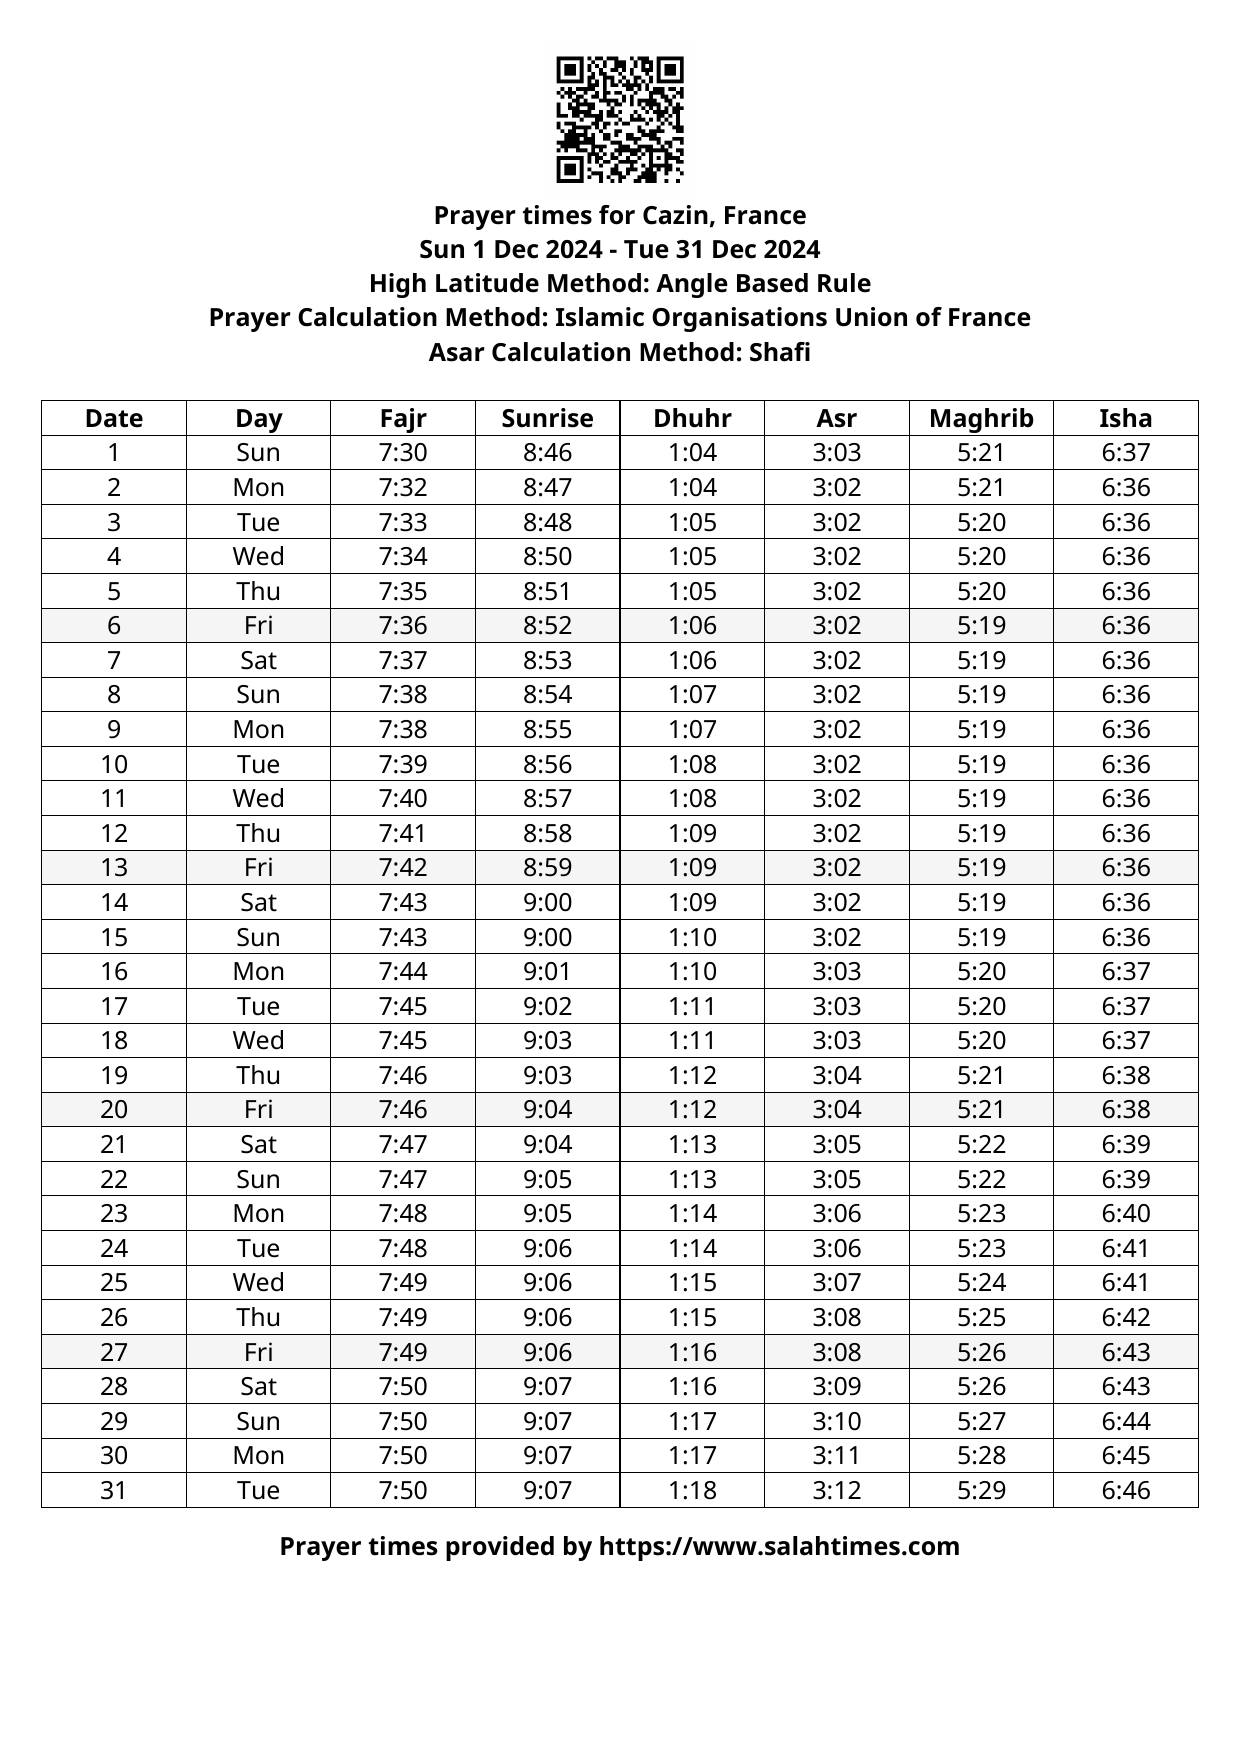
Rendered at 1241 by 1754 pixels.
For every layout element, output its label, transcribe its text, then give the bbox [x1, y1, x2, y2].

table_cell 3:08 [765, 1335, 909, 1368]
table_cell 5:20 [910, 954, 1053, 988]
table_cell 3:06 [765, 1196, 909, 1230]
table_cell 12 [42, 816, 186, 849]
table_cell Sun [187, 678, 330, 711]
table_cell 8:53 [476, 643, 619, 677]
table_cell 9:06 [476, 1266, 619, 1299]
table_cell 3:02 [765, 851, 909, 884]
table_cell 5:19 [910, 747, 1053, 780]
table_cell Fri [187, 609, 330, 642]
table_cell Sun [187, 1404, 330, 1437]
table_cell 3:10 [765, 1404, 909, 1437]
table_cell 3:08 [765, 1300, 909, 1334]
table_cell 3:03 [765, 1024, 909, 1057]
table_cell 28 [42, 1369, 186, 1403]
table_cell Mon [187, 1439, 330, 1472]
table_cell 3:05 [765, 1127, 909, 1161]
table_cell 5:21 [910, 436, 1053, 469]
table_cell 8:56 [476, 747, 619, 780]
table_cell 15 [42, 920, 186, 953]
table_header Date [42, 401, 186, 434]
table_cell 6:36 [1054, 851, 1198, 884]
table_cell 5:26 [910, 1369, 1053, 1403]
table_cell 7:43 [331, 885, 475, 919]
table_cell 1:08 [621, 781, 764, 815]
table_cell 3:02 [765, 885, 909, 919]
table_header Fajr [331, 401, 475, 434]
table_cell 3:02 [765, 678, 909, 711]
table_cell 3:02 [765, 781, 909, 815]
table_cell Sat [187, 1127, 330, 1161]
table_cell 9:03 [476, 1058, 619, 1092]
table_cell 8:52 [476, 609, 619, 642]
table_cell 6 [42, 609, 186, 642]
table_cell 20 [42, 1093, 186, 1126]
table_cell Thu [187, 574, 330, 607]
table_cell Tue [187, 505, 330, 538]
table_cell 1:15 [621, 1300, 764, 1334]
table_cell 6:36 [1054, 816, 1198, 849]
table_cell 3:02 [765, 920, 909, 953]
table_cell 5:19 [910, 781, 1053, 815]
table_cell 5:21 [910, 1058, 1053, 1092]
table_cell 5:19 [910, 885, 1053, 919]
table_cell 7:30 [331, 436, 475, 469]
table_cell 3:02 [765, 643, 909, 677]
table_cell Mon [187, 1196, 330, 1230]
table_cell 21 [42, 1127, 186, 1161]
table_cell 1:06 [621, 643, 764, 677]
table_header Dhuhr [621, 401, 764, 434]
table_cell 7:46 [331, 1093, 475, 1126]
table_cell 3:02 [765, 609, 909, 642]
table_cell 8:51 [476, 574, 619, 607]
table_cell 1:07 [621, 712, 764, 746]
table_cell 3:03 [765, 436, 909, 469]
table_cell 9:04 [476, 1093, 619, 1126]
table_cell 7:36 [331, 609, 475, 642]
table_cell 1:10 [621, 920, 764, 953]
table_header Day [187, 401, 330, 434]
table_cell 7:38 [331, 712, 475, 746]
table_cell 7:32 [331, 470, 475, 504]
table_cell Mon [187, 470, 330, 504]
table_cell 1:13 [621, 1162, 764, 1195]
table_cell 18 [42, 1024, 186, 1057]
table_cell 9:07 [476, 1473, 619, 1507]
table_cell 5:19 [910, 851, 1053, 884]
table_cell 5:19 [910, 609, 1053, 642]
table_cell 3:02 [765, 816, 909, 849]
table_cell 8:57 [476, 781, 619, 815]
table_cell 1:08 [621, 747, 764, 780]
table_cell 1:09 [621, 885, 764, 919]
table_cell 6:40 [1054, 1196, 1198, 1230]
table_cell 3:02 [765, 470, 909, 504]
table_cell 3:09 [765, 1369, 909, 1403]
table_cell 5:23 [910, 1196, 1053, 1230]
table_cell 5:22 [910, 1162, 1053, 1195]
table_cell 6:36 [1054, 885, 1198, 919]
table_cell 3:02 [765, 505, 909, 538]
table_cell 23 [42, 1196, 186, 1230]
table_cell Mon [187, 712, 330, 746]
text Sun 1 Dec 2024 - Tue 31 Dec 2024 [42, 232, 1198, 266]
table_cell 7:50 [331, 1404, 475, 1437]
picture [542, 41, 699, 198]
table_cell 3:04 [765, 1093, 909, 1126]
table_cell 6:46 [1054, 1473, 1198, 1507]
table_cell 6:41 [1054, 1266, 1198, 1299]
table_cell 16 [42, 954, 186, 988]
table_cell 1:09 [621, 851, 764, 884]
table_cell 1:14 [621, 1231, 764, 1264]
table_cell 1:12 [621, 1058, 764, 1092]
table_cell 6:36 [1054, 747, 1198, 780]
table_cell 5:24 [910, 1266, 1053, 1299]
table_cell 8:59 [476, 851, 619, 884]
table_cell 6:36 [1054, 643, 1198, 677]
table_cell 5:22 [910, 1127, 1053, 1161]
table_cell 7:35 [331, 574, 475, 607]
table_cell Sun [187, 436, 330, 469]
table_cell 11 [42, 781, 186, 815]
table_cell 7:42 [331, 851, 475, 884]
text Asar Calculation Method: Shafi [42, 334, 1198, 368]
table_cell 14 [42, 885, 186, 919]
table_cell 8:54 [476, 678, 619, 711]
table_cell 6:36 [1054, 574, 1198, 607]
table_cell 1:09 [621, 816, 764, 849]
table_cell 7:50 [331, 1473, 475, 1507]
table_cell 7:48 [331, 1196, 475, 1230]
table_cell Wed [187, 781, 330, 815]
table_cell 3:07 [765, 1266, 909, 1299]
table_cell 3:02 [765, 747, 909, 780]
text Prayer times provided by https://www.salahtimes.com [42, 1528, 1198, 1563]
table_cell 3:11 [765, 1439, 909, 1472]
table_cell 1:18 [621, 1473, 764, 1507]
table_cell 6:42 [1054, 1300, 1198, 1334]
table_cell 6:36 [1054, 505, 1198, 538]
table_cell 3:03 [765, 954, 909, 988]
table_cell 7:46 [331, 1058, 475, 1092]
table_cell 9:01 [476, 954, 619, 988]
table_cell Wed [187, 539, 330, 573]
table_cell 9:07 [476, 1439, 619, 1472]
table_cell 6:39 [1054, 1162, 1198, 1195]
table_cell 9:06 [476, 1231, 619, 1264]
table_cell 1:17 [621, 1404, 764, 1437]
table_cell 29 [42, 1404, 186, 1437]
table_cell 6:36 [1054, 781, 1198, 815]
table_cell 9:00 [476, 920, 619, 953]
table_cell 1:06 [621, 609, 764, 642]
table_cell Fri [187, 1335, 330, 1368]
table_cell 6:39 [1054, 1127, 1198, 1161]
table_cell 6:38 [1054, 1093, 1198, 1126]
table_cell 31 [42, 1473, 186, 1507]
table_cell 3 [42, 505, 186, 538]
table_cell 3:02 [765, 712, 909, 746]
table_cell 6:38 [1054, 1058, 1198, 1092]
table_cell 9:00 [476, 885, 619, 919]
table_cell 9:04 [476, 1127, 619, 1161]
table_cell 7:37 [331, 643, 475, 677]
table_cell 6:37 [1054, 954, 1198, 988]
table_cell 7:47 [331, 1162, 475, 1195]
table_cell 1:13 [621, 1127, 764, 1161]
table_cell 9:05 [476, 1196, 619, 1230]
table_cell 5:19 [910, 712, 1053, 746]
table_cell Sun [187, 1162, 330, 1195]
table_cell 7:50 [331, 1439, 475, 1472]
table_cell 5:27 [910, 1404, 1053, 1437]
table_cell 5:20 [910, 1024, 1053, 1057]
table_cell 3:02 [765, 574, 909, 607]
table_cell Mon [187, 954, 330, 988]
table_cell 5:29 [910, 1473, 1053, 1507]
table_cell 6:36 [1054, 678, 1198, 711]
table_cell 3:04 [765, 1058, 909, 1092]
table_cell 7:49 [331, 1300, 475, 1334]
table_cell 5:19 [910, 678, 1053, 711]
table_cell 5:25 [910, 1300, 1053, 1334]
table_cell 9:02 [476, 989, 619, 1022]
table_cell 9:06 [476, 1335, 619, 1368]
table_cell 7:34 [331, 539, 475, 573]
table_cell 2 [42, 470, 186, 504]
table_cell 7:44 [331, 954, 475, 988]
table_cell Sat [187, 885, 330, 919]
table_cell 7:48 [331, 1231, 475, 1264]
table_cell 1:05 [621, 505, 764, 538]
text Prayer times for Cazin, France [42, 198, 1198, 232]
table_cell 5:23 [910, 1231, 1053, 1264]
table_cell 7:49 [331, 1266, 475, 1299]
text High Latitude Method: Angle Based Rule [42, 266, 1198, 300]
table_cell 5:19 [910, 920, 1053, 953]
table_cell 10 [42, 747, 186, 780]
table_header Asr [765, 401, 909, 434]
table_cell 6:43 [1054, 1369, 1198, 1403]
table_header Sunrise [476, 401, 619, 434]
table_cell 6:44 [1054, 1404, 1198, 1437]
table_cell 25 [42, 1266, 186, 1299]
table_cell 7:45 [331, 989, 475, 1022]
table_cell 1:05 [621, 574, 764, 607]
table_cell 6:37 [1054, 1024, 1198, 1057]
table_cell 7:33 [331, 505, 475, 538]
table_cell 7:47 [331, 1127, 475, 1161]
table_cell Thu [187, 1300, 330, 1334]
table_cell 6:36 [1054, 920, 1198, 953]
table_cell 9 [42, 712, 186, 746]
table_cell 7:41 [331, 816, 475, 849]
table_cell Fri [187, 1093, 330, 1126]
table_cell 8:47 [476, 470, 619, 504]
table_cell 5:21 [910, 470, 1053, 504]
table_cell 7 [42, 643, 186, 677]
table_cell 1:11 [621, 989, 764, 1022]
table_cell Sat [187, 643, 330, 677]
table_cell 5:19 [910, 643, 1053, 677]
table_cell 1:15 [621, 1266, 764, 1299]
table_cell 8:58 [476, 816, 619, 849]
table_cell 1:07 [621, 678, 764, 711]
table_cell 1:04 [621, 470, 764, 504]
table_cell 9:05 [476, 1162, 619, 1195]
table_cell 6:36 [1054, 539, 1198, 573]
table_header Isha [1054, 401, 1198, 434]
table_cell 7:39 [331, 747, 475, 780]
table_cell 7:50 [331, 1369, 475, 1403]
table_cell Thu [187, 1058, 330, 1092]
table_cell 1:11 [621, 1024, 764, 1057]
table_cell 6:36 [1054, 712, 1198, 746]
table_cell 1:14 [621, 1196, 764, 1230]
table_cell 7:38 [331, 678, 475, 711]
table_cell 8:46 [476, 436, 619, 469]
table_cell 4 [42, 539, 186, 573]
table_cell 8 [42, 678, 186, 711]
table_cell 3:05 [765, 1162, 909, 1195]
table_header Maghrib [910, 401, 1053, 434]
text Prayer Calculation Method: Islamic Organisations Union of France [42, 300, 1198, 334]
table_cell 13 [42, 851, 186, 884]
table_cell 5:19 [910, 816, 1053, 849]
table_cell 5:21 [910, 1093, 1053, 1126]
table_cell Sat [187, 1369, 330, 1403]
table_cell 5:26 [910, 1335, 1053, 1368]
table_cell 5:20 [910, 989, 1053, 1022]
table_cell 9:07 [476, 1369, 619, 1403]
table_cell 1:10 [621, 954, 764, 988]
table_cell 7:40 [331, 781, 475, 815]
table_cell 6:36 [1054, 470, 1198, 504]
table_cell 8:55 [476, 712, 619, 746]
table_cell 9:06 [476, 1300, 619, 1334]
table_cell 5:20 [910, 505, 1053, 538]
table_cell 1 [42, 436, 186, 469]
table_cell Sun [187, 920, 330, 953]
table_cell 1:16 [621, 1369, 764, 1403]
table_cell 5:20 [910, 539, 1053, 573]
table_cell 9:07 [476, 1404, 619, 1437]
table_cell 3:12 [765, 1473, 909, 1507]
table_cell 17 [42, 989, 186, 1022]
table_cell 3:02 [765, 539, 909, 573]
table_cell 8:50 [476, 539, 619, 573]
table_cell Wed [187, 1266, 330, 1299]
table_cell Thu [187, 816, 330, 849]
table_cell 7:43 [331, 920, 475, 953]
table_cell 6:37 [1054, 989, 1198, 1022]
table_cell 6:45 [1054, 1439, 1198, 1472]
table_cell 6:43 [1054, 1335, 1198, 1368]
table_cell 1:16 [621, 1335, 764, 1368]
table_cell Tue [187, 747, 330, 780]
table_cell 5:20 [910, 574, 1053, 607]
table_cell Fri [187, 851, 330, 884]
table_cell Tue [187, 989, 330, 1022]
table_cell 27 [42, 1335, 186, 1368]
table_cell 5:28 [910, 1439, 1053, 1472]
table_cell 1:05 [621, 539, 764, 573]
table_cell 7:49 [331, 1335, 475, 1368]
table_cell 8:48 [476, 505, 619, 538]
table_cell 1:12 [621, 1093, 764, 1126]
table_cell 26 [42, 1300, 186, 1334]
table_cell 24 [42, 1231, 186, 1264]
table_cell 30 [42, 1439, 186, 1472]
table_cell 22 [42, 1162, 186, 1195]
table_cell 1:17 [621, 1439, 764, 1472]
table_cell 6:37 [1054, 436, 1198, 469]
table_cell Wed [187, 1024, 330, 1057]
table_cell 9:03 [476, 1024, 619, 1057]
table_cell 5 [42, 574, 186, 607]
table_cell 7:45 [331, 1024, 475, 1057]
table_cell 6:36 [1054, 609, 1198, 642]
table_cell 19 [42, 1058, 186, 1092]
table_cell 1:04 [621, 436, 764, 469]
table_cell 3:03 [765, 989, 909, 1022]
table_cell 3:06 [765, 1231, 909, 1264]
table_cell 6:41 [1054, 1231, 1198, 1264]
table_cell Tue [187, 1473, 330, 1507]
table_cell Tue [187, 1231, 330, 1264]
